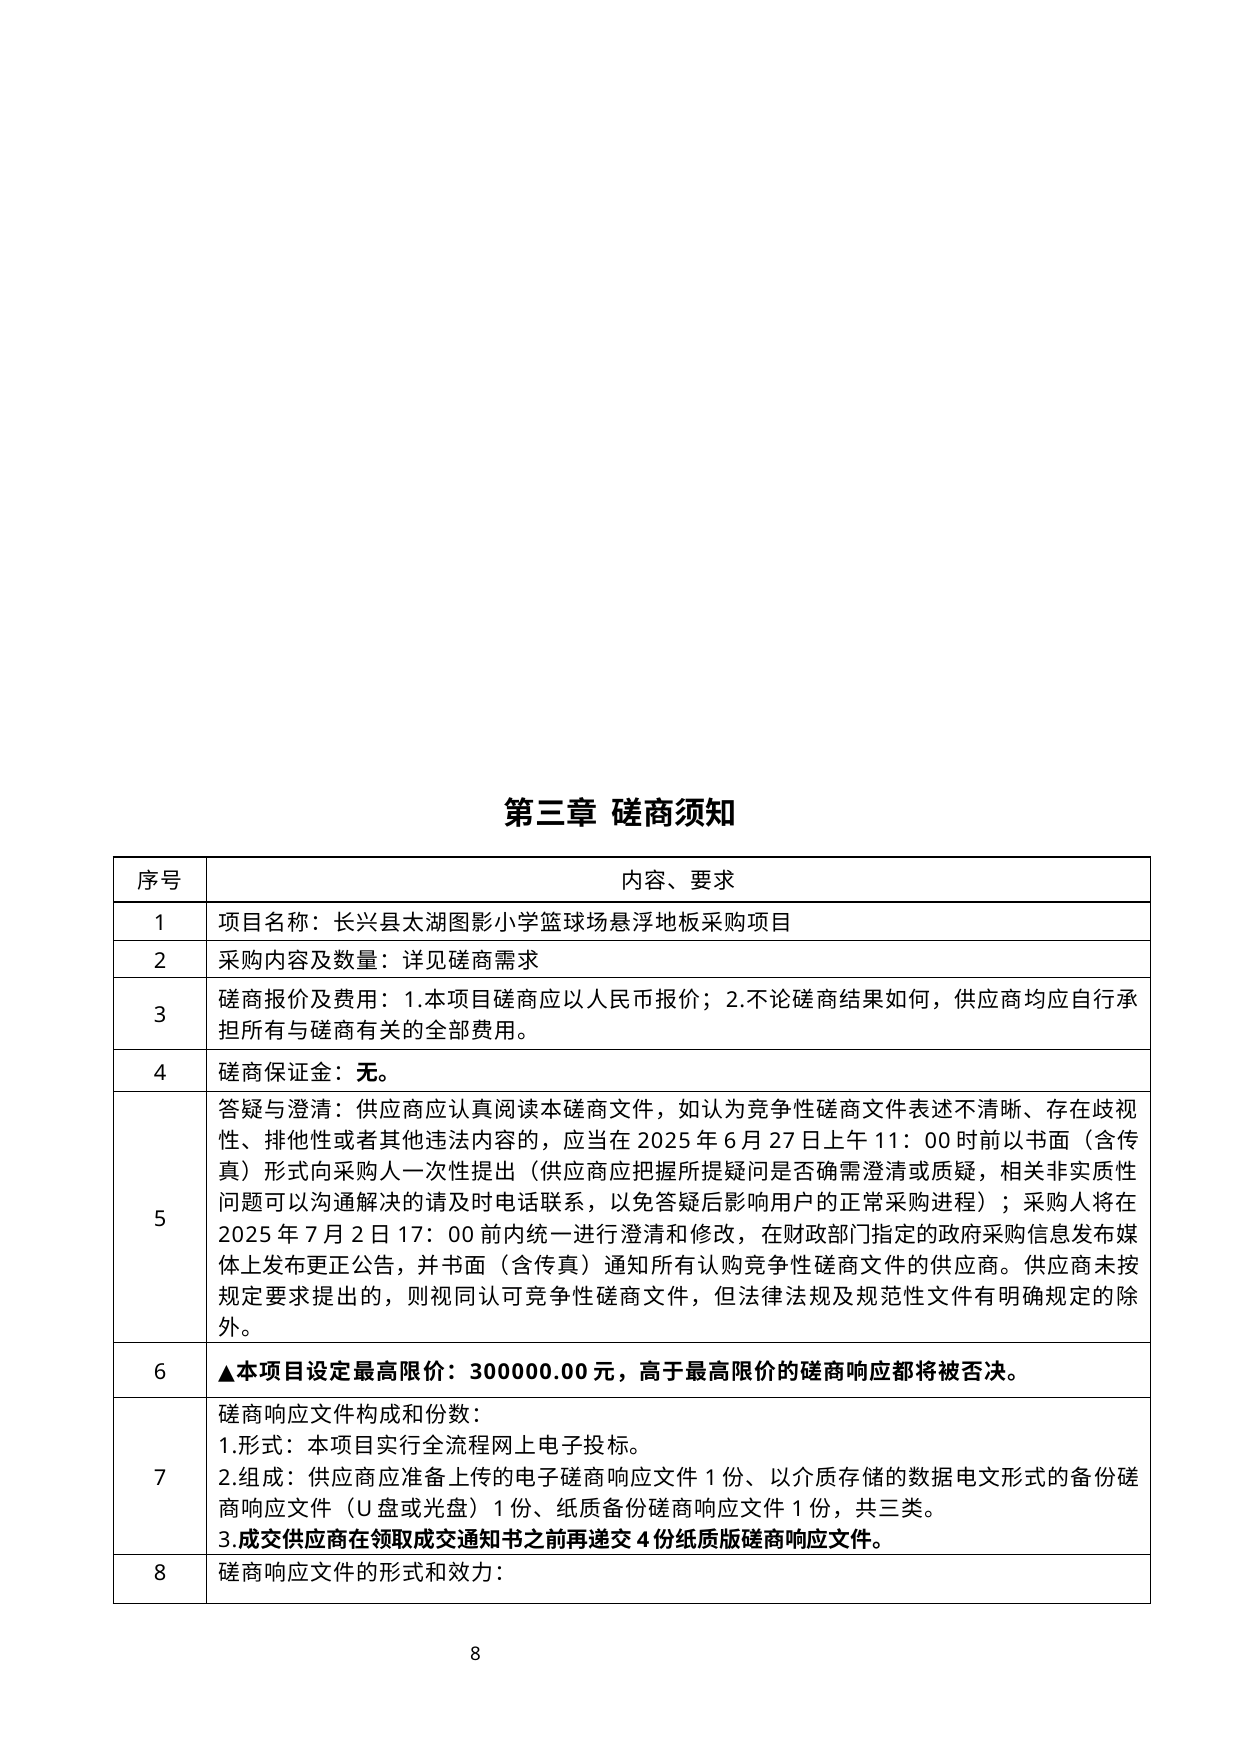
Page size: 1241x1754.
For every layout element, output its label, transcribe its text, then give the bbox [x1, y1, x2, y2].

table_cell 2 [114, 941, 206, 977]
table_cell 8 [114, 1555, 206, 1603]
table_cell 5 [114, 1092, 206, 1342]
table_cell 采购内容及数量：详见磋商需求 [207, 941, 1150, 977]
table_cell 4 [114, 1050, 206, 1091]
table_cell ▲本项目设定最高限价：300000.00元，高于最高限价的磋商响应都将被否决。 [207, 1343, 1150, 1397]
table_header 内容、要求 [207, 858, 1150, 901]
table_cell 1 [114, 903, 206, 940]
table_cell 答疑与澄清：供应商应认真阅读本磋商文件，如认为竞争性磋商文件表述不清晰、存在歧视性、排他性或者其他违法内容的，应当在2025年6月27日上午11：00时前以书面（含传真）形式向采购人一次性提出（供应商应把握所提疑问是否确需澄清或质疑，相关非实质性问题可以沟通解决的请及时电话联系，以免答疑后影响用户的正常采购进程）；采购人将在2025年7月2日17：00前内统一进行澄清和修改，在财政部门指定的政府采购信息发布媒体上发布更正公告，并书面（含传真）通知所有认购竞争性磋商文件的供应商。供应商未按规定要求提出的，则视同认可竞争性磋商文件，但法律法规及规范性文件有明确规定的除外。 [207, 1092, 1150, 1342]
text 第三章 磋商须知 [112, 788, 1128, 834]
table_cell 7 [114, 1398, 206, 1554]
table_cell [207, 1555, 1150, 1603]
table_header 序号 [114, 858, 206, 901]
table_cell 磋商保证金：无。 [207, 1050, 1150, 1091]
table_cell 磋商响应文件构成和份数： 1.形式：本项目实行全流程网上电子投标。 2.组成：供应商应准备上传的电子磋商响应文件1份、以介质存储的数据电文形式的备份磋商响应文件（U盘或光盘）1份、纸质备份磋商响应文件1份，共三类。 3.成交供应商在领取成交通知书之前再递交4份纸质版磋商响应文件。 [207, 1398, 1150, 1554]
table_cell 项目名称：长兴县太湖图影小学篮球场悬浮地板采购项目 [207, 903, 1150, 940]
table_cell 6 [114, 1343, 206, 1397]
table_cell 磋商报价及费用：1.本项目磋商应以人民币报价；2.不论磋商结果如何，供应商均应自行承担所有与磋商有关的全部费用。 [207, 978, 1150, 1049]
table_cell 3 [114, 978, 206, 1049]
